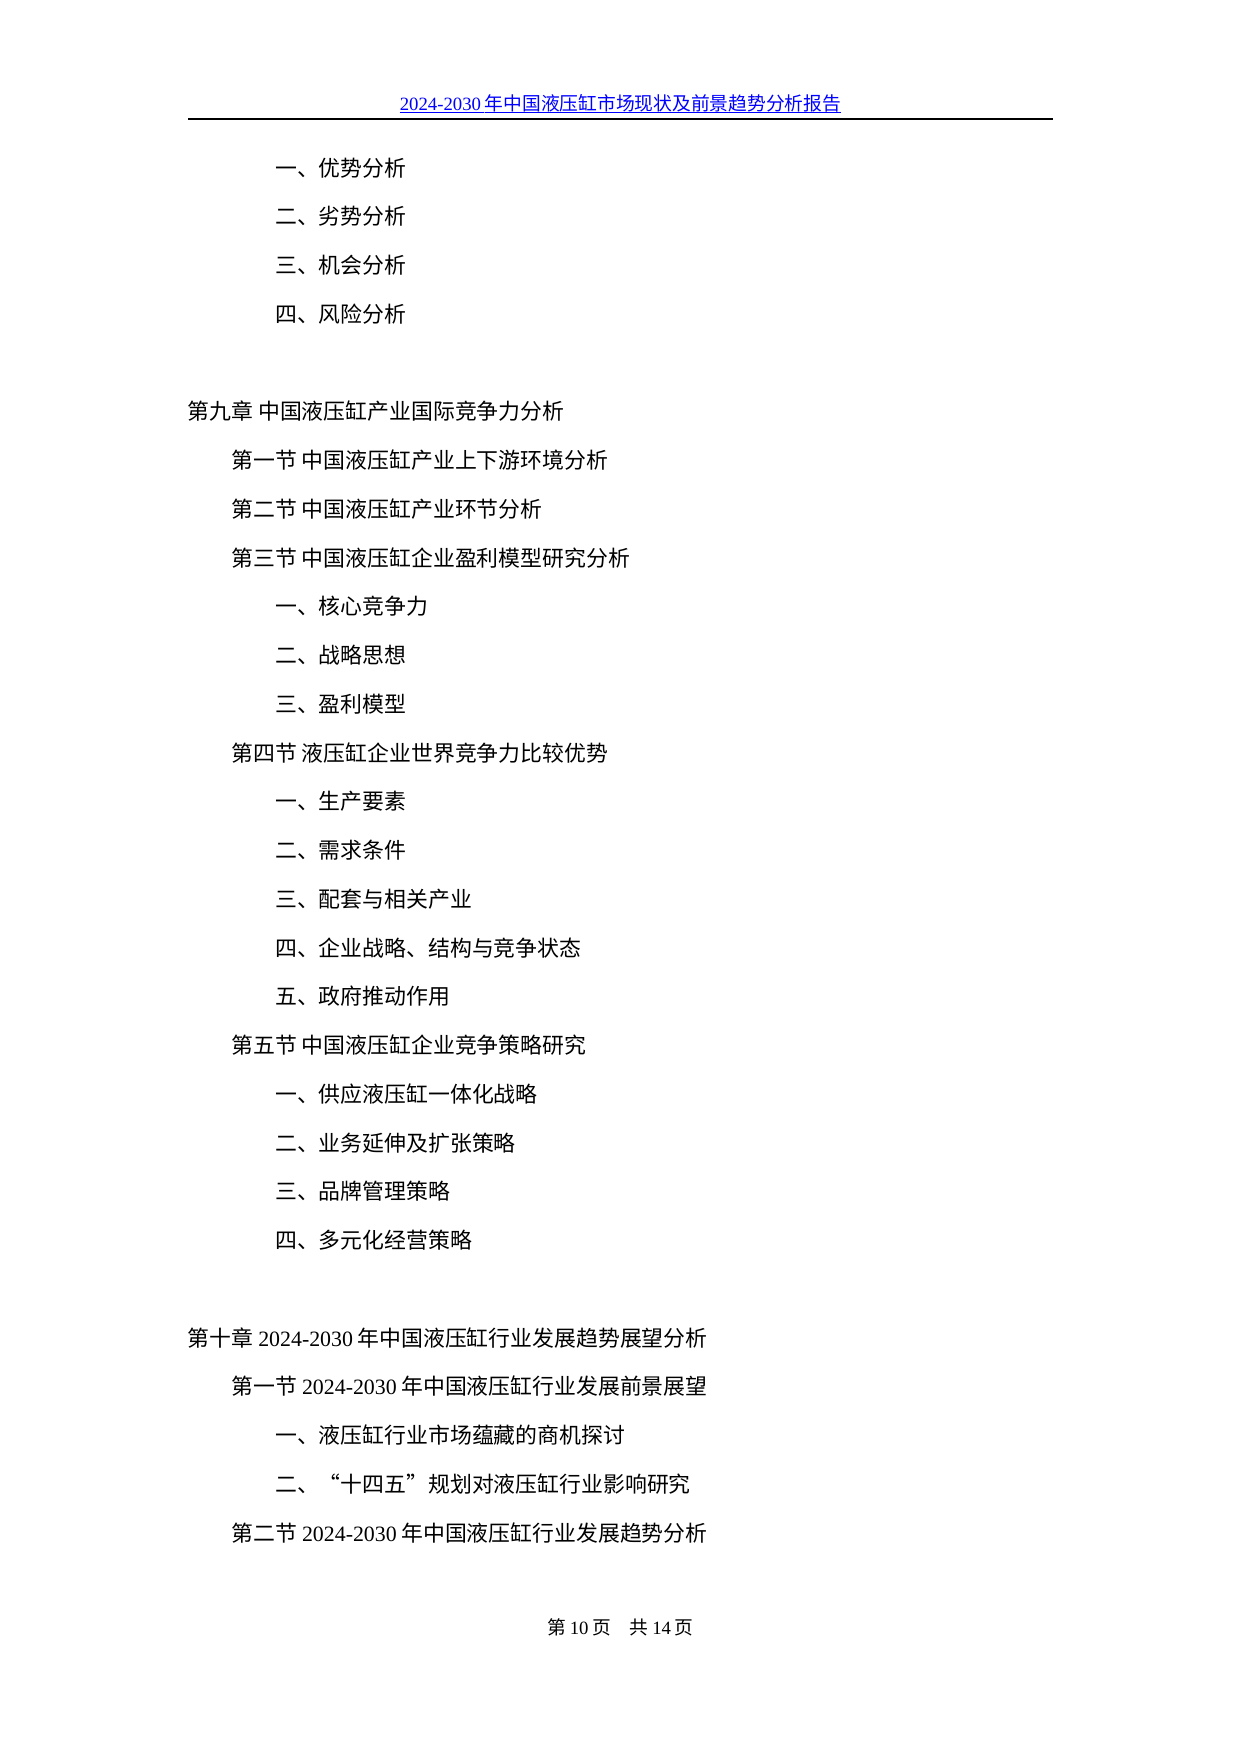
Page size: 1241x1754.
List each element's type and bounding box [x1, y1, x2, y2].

text [187, 150, 1053, 1548]
